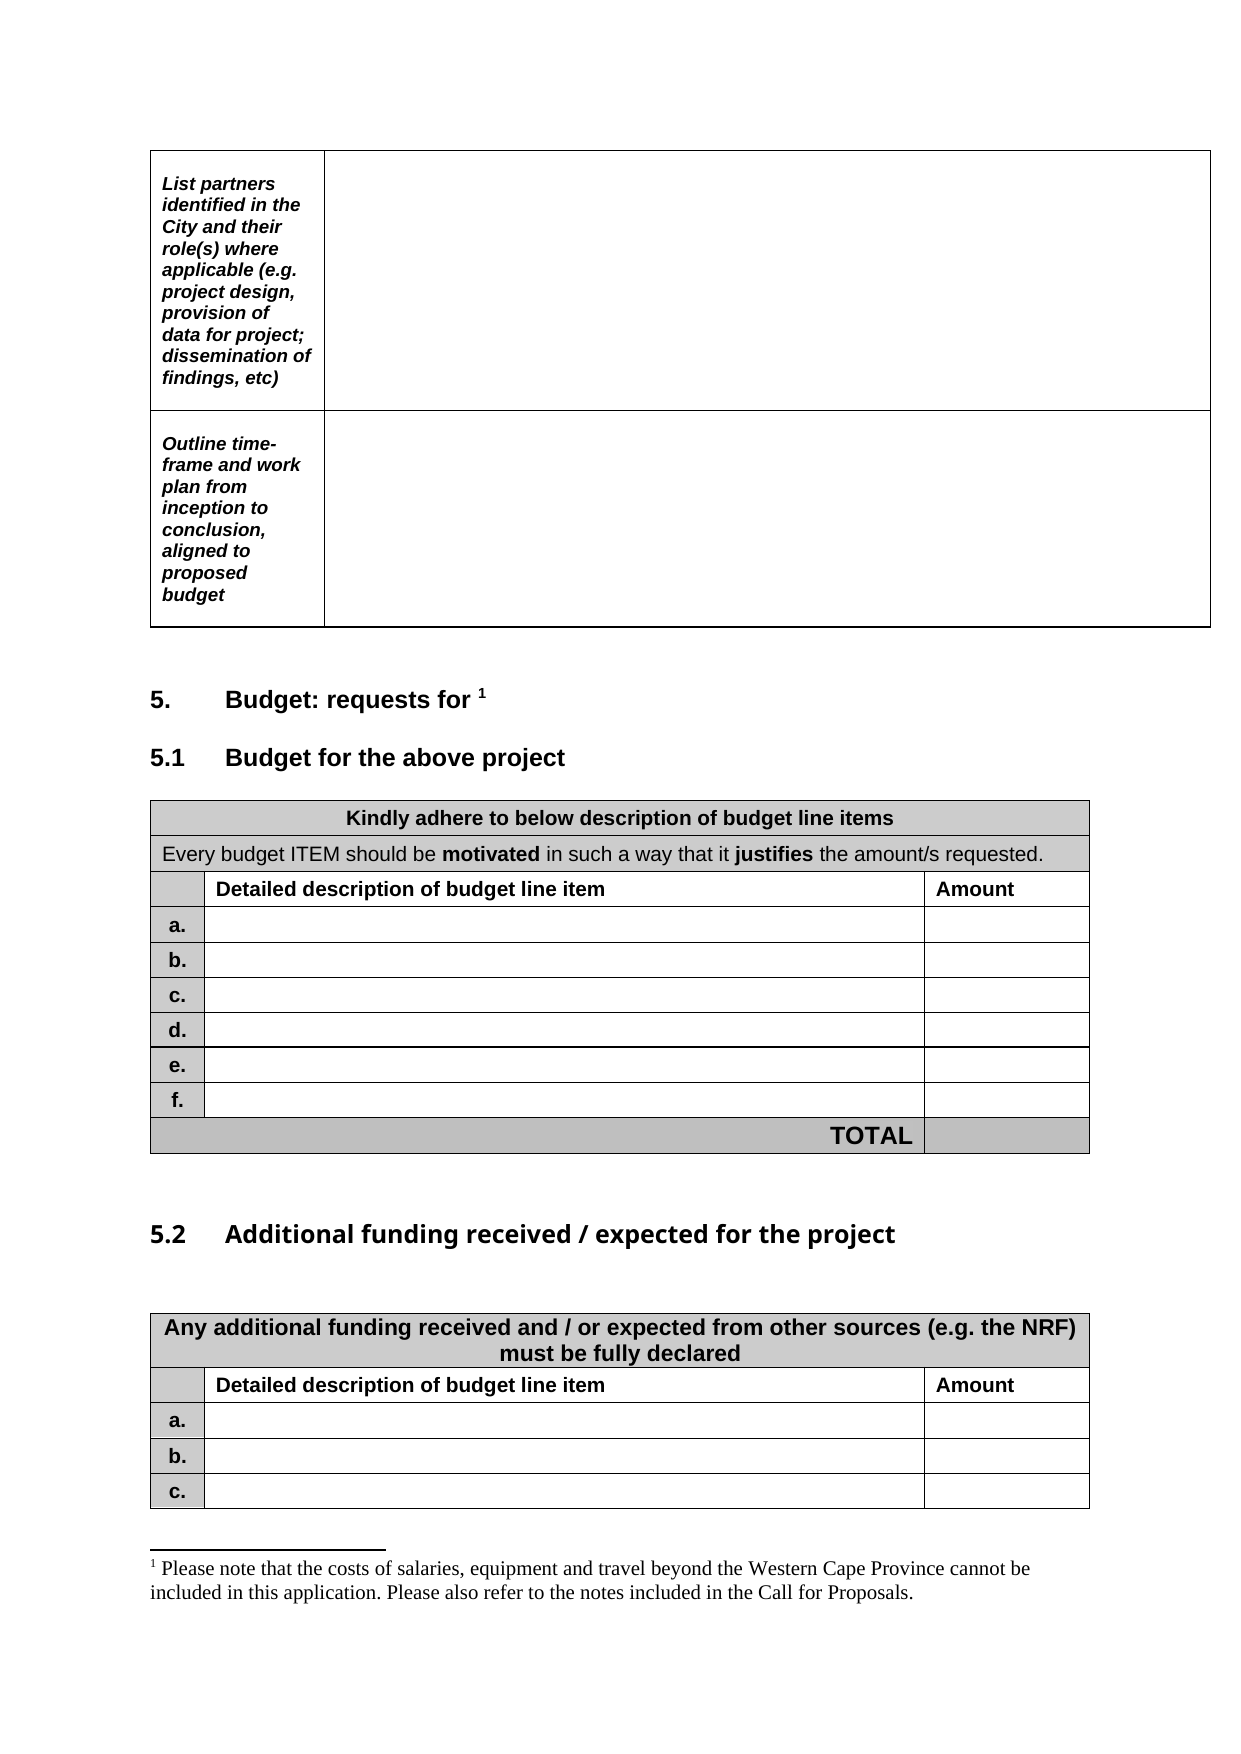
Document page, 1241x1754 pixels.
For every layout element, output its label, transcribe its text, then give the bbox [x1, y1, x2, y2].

table_cell [205, 943, 924, 977]
table_cell d. [151, 1013, 204, 1046]
table_header Any additional funding received and / or expected from other sources (e.g. the NRF) must be fully declared [151, 1314, 1089, 1367]
table_cell b. [151, 943, 204, 977]
table_cell TOTAL [151, 1118, 924, 1153]
table_cell Outline time-frame and work plan from inception to conclusion, aligned to proposed budget [151, 411, 324, 626]
table_header Kindly adhere to below description of budget line items [151, 801, 1089, 835]
table_cell c. [151, 1474, 204, 1507]
table_cell [925, 1048, 1089, 1082]
table_cell [325, 411, 1210, 626]
table_cell Detailed description of budget line item [205, 872, 924, 906]
table_cell c. [151, 978, 204, 1012]
table_cell [205, 1474, 924, 1507]
table_cell [205, 1403, 924, 1437]
table_cell Every budget ITEM should be motivated in such a way that it justifies the amount/s requested. [151, 836, 1089, 871]
table_cell [925, 1439, 1089, 1473]
table_cell [205, 1439, 924, 1473]
table_cell Detailed description of budget line item [205, 1368, 924, 1402]
table_cell [205, 1048, 924, 1082]
table_cell [925, 978, 1089, 1012]
table_cell e. [151, 1048, 204, 1082]
title 5. Budget: requests for [150, 685, 1090, 714]
table_cell Amount [925, 872, 1089, 906]
title 5.1 Budget for the above project [150, 742, 1090, 771]
table_cell [325, 151, 1210, 410]
table_cell [205, 1083, 924, 1117]
table_cell [205, 978, 924, 1012]
table_cell [925, 1013, 1089, 1046]
table_cell a. [151, 907, 204, 942]
table_cell f. [151, 1083, 204, 1117]
text 5.2 Additional funding received / expected for the project [150, 1216, 1090, 1250]
table_cell [205, 1013, 924, 1046]
table_cell [151, 872, 204, 906]
table_cell b. [151, 1439, 204, 1473]
table_cell [925, 943, 1089, 977]
table_cell [925, 907, 1089, 942]
table_cell [925, 1474, 1089, 1507]
table_cell [925, 1083, 1089, 1117]
table_cell Amount [925, 1368, 1089, 1402]
table_cell a. [151, 1403, 204, 1437]
table_cell [925, 1403, 1089, 1437]
table_cell [205, 907, 924, 942]
table_cell [151, 1368, 204, 1402]
table_cell List partners identified in the City and their role(s) where applicable (e.g. project design, provision of data for project; dissemination of findings, etc) [151, 151, 324, 410]
table_cell [925, 1118, 1089, 1153]
